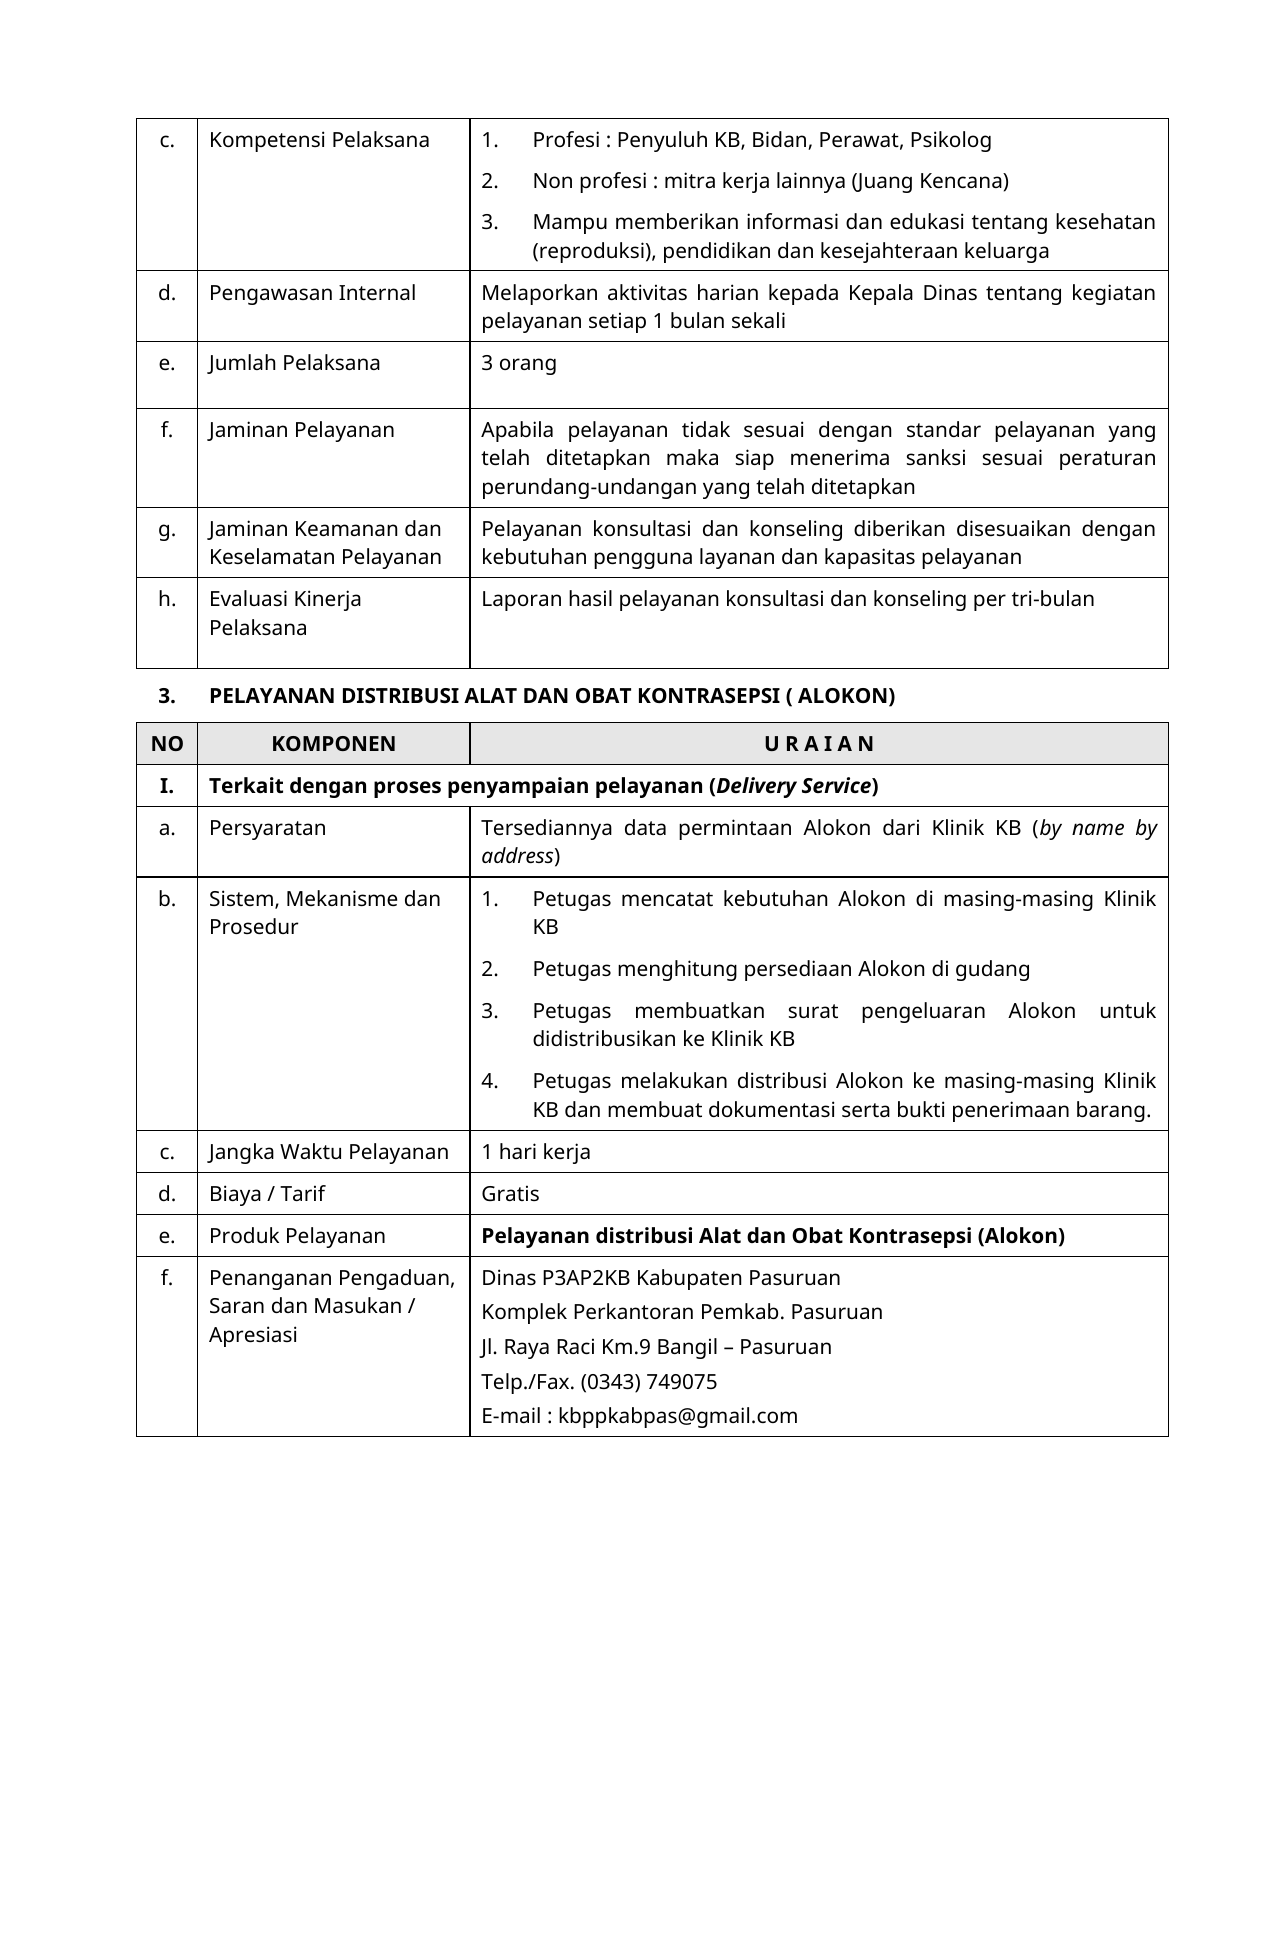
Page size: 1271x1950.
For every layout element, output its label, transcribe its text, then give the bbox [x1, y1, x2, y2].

table_cell c. [137, 1131, 197, 1172]
table_cell Biaya / Tarif [198, 1173, 469, 1213]
table_cell 4. [471, 1059, 521, 1129]
table_cell Pelayanan distribusi Alat dan Obat Kontrasepsi (Alokon) [471, 1215, 1168, 1256]
table_cell Jaminan Pelayanan [198, 409, 469, 507]
table_cell a. [137, 807, 197, 876]
table_cell 2. [471, 160, 521, 201]
table_cell PELAYANAN DISTRIBUSI ALAT DAN OBAT KONTRASEPSI ( ALOKON) [198, 669, 1168, 722]
table_cell g. [137, 508, 197, 577]
table_header Kompetensi Pelaksana [198, 119, 469, 270]
table_cell 3. [136, 669, 198, 722]
table_cell Penanganan Pengaduan, Saran dan Masukan / Apresiasi [198, 1257, 469, 1436]
table_cell Terkait dengan proses penyampaian pelayanan (Delivery Service) [198, 765, 1168, 806]
table_cell Sistem, Mekanisme dan Prosedur [198, 878, 469, 1129]
table_cell Jumlah Pelaksana [198, 342, 469, 408]
table_cell Petugas mencatat kebutuhan Alokon di masing-masing Klinik KB [521, 878, 1168, 947]
table_cell KOMPONEN [198, 723, 469, 764]
table_cell f. [137, 409, 197, 507]
table_cell Pelayanan konsultasi dan konseling diberikan disesuaikan dengan kebutuhan pengguna layanan dan kapasitas pelayanan [471, 508, 1168, 577]
table_cell I. [137, 765, 197, 806]
table_cell e. [137, 342, 197, 408]
table_cell 3. [471, 201, 521, 270]
table_cell d. [137, 271, 197, 341]
table_cell d. [137, 1173, 197, 1213]
table_header 1. [471, 119, 521, 160]
table_cell Tersediannya data permintaan Alokon dari Klinik KB (by name by address) [471, 807, 1168, 876]
table_cell 1 hari kerja [471, 1131, 1168, 1172]
table_cell Mampu memberikan informasi dan edukasi tentang kesehatan (reproduksi), pendidikan dan kesejahteraan keluarga [521, 201, 1168, 270]
table_cell Laporan hasil pelayanan konsultasi dan konseling per tri-bulan [471, 578, 1168, 667]
table_cell Evaluasi Kinerja Pelaksana [198, 578, 469, 667]
table_cell 1. [471, 878, 521, 947]
table_cell Pengawasan Internal [198, 271, 469, 341]
table_cell Apabila pelayanan tidak sesuai dengan standar pelayanan yang telah ditetapkan maka siap menerima sanksi sesuai peraturan perundang-undangan yang telah ditetapkan [471, 409, 1168, 507]
table_cell Non profesi : mitra kerja lainnya (Juang Kencana) [521, 160, 1168, 201]
table_cell NO [137, 723, 197, 764]
table_cell 3 orang [471, 342, 1168, 408]
table_header Profesi : Penyuluh KB, Bidan, Perawat, Psikolog [521, 119, 1168, 160]
table_cell b. [137, 878, 197, 1129]
table_cell e. [137, 1215, 197, 1256]
table_cell Persyaratan [198, 807, 469, 876]
table_cell Petugas melakukan distribusi Alokon ke masing-masing Klinik KB dan membuat dokumentasi serta bukti penerimaan barang. [521, 1059, 1168, 1129]
table_cell Produk Pelayanan [198, 1215, 469, 1256]
table_header c. [137, 119, 197, 270]
table_cell 2. [471, 947, 521, 989]
table_cell Melaporkan aktivitas harian kepada Kepala Dinas tentang kegiatan pelayanan setiap 1 bulan sekali [471, 271, 1168, 341]
table_cell Jaminan Keamanan dan Keselamatan Pelayanan [198, 508, 469, 577]
table_cell Jangka Waktu Pelayanan [198, 1131, 469, 1172]
table_cell Petugas menghitung persediaan Alokon di gudang [521, 947, 1168, 989]
table_cell h. [137, 578, 197, 667]
table_cell Petugas membuatkan surat pengeluaran Alokon untuk didistribusikan ke Klinik KB [521, 989, 1168, 1059]
table_cell 3. [471, 989, 521, 1059]
table_cell Dinas P3AP2KB Kabupaten Pasuruan Komplek Perkantoran Pemkab. Pasuruan Jl. Raya Raci Km.9 Bangil – Pasuruan Telp./Fax. (0343) 749075 E-mail : kbppkabpas@gmail.com [471, 1257, 1168, 1436]
table_cell U R A I A N [471, 723, 1168, 764]
table_cell Gratis [471, 1173, 1168, 1213]
table_cell f. [137, 1257, 197, 1436]
